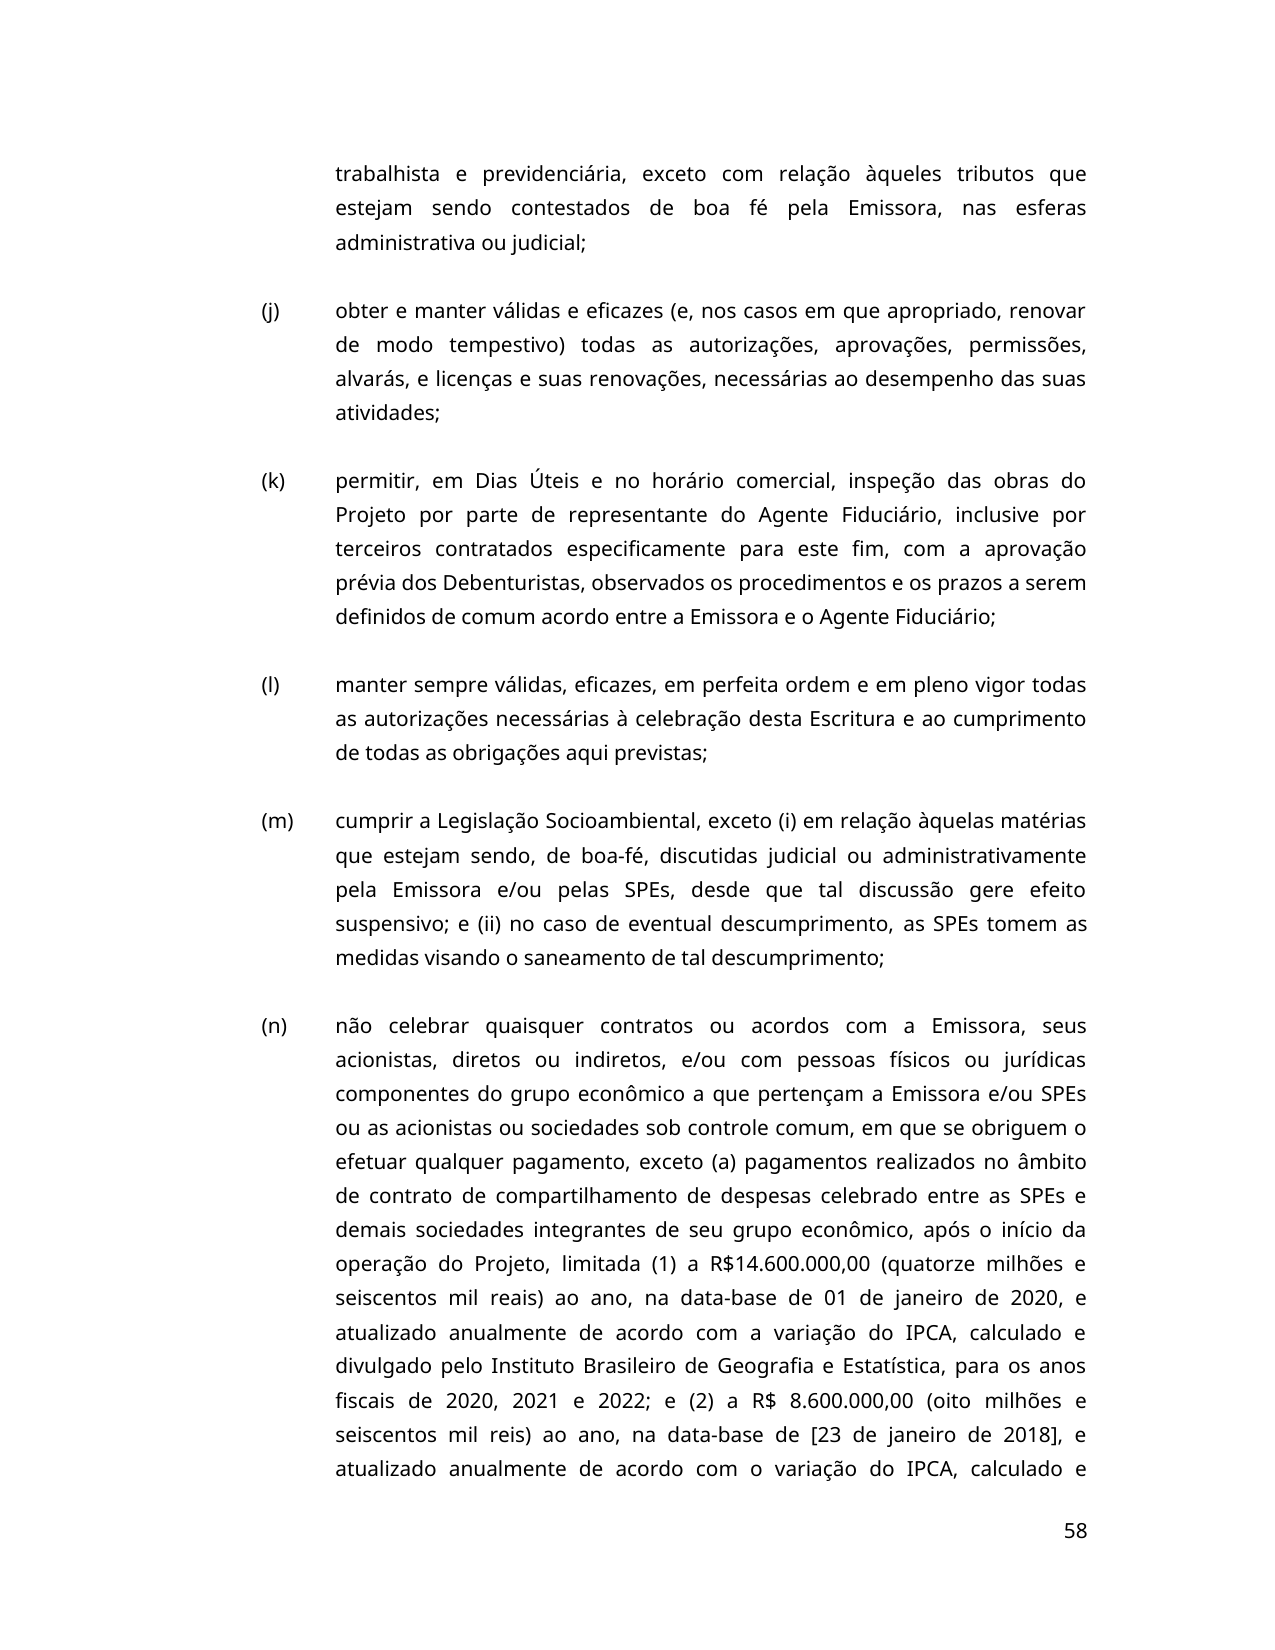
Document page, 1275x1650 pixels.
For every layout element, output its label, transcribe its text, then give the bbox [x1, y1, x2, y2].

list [261, 159, 1087, 256]
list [261, 1011, 1087, 1482]
list manter sempre válidas, eficazes, em perfeita ordem e em pleno vigor todas as autorizações necessárias à celebração desta Escritura e ao cumprimento de todas as obrigações aqui previstas; [261, 670, 1087, 767]
list obter e manter válidas e eficazes (e, nos casos em que apropriado, renovar de modo tempestivo) todas as autorizações, aprovações, permissões, alvarás, e licenças e suas renovações, necessárias ao desempenho das suas atividades; [261, 296, 1087, 426]
list cumprir a Legislação Socioambiental, exceto (i) em relação àquelas matérias que estejam sendo, de boa-fé, discutidas judicial ou administrativamente pela Emissora e/ou pelas SPEs, desde que tal discussão gere efeito suspensivo; e (ii) no caso de eventual descumprimento, as SPEs tomem as medidas visando o saneamento de tal descumprimento; [261, 807, 1087, 971]
list permitir, em Dias Úteis e no horário comercial, inspeção das obras do Projeto por parte de representante do Agente Fiduciário, inclusive por terceiros contratados especificamente para este fim, com a aprovação prévia dos Debenturistas, observados os procedimentos e os prazos a serem definidos de comum acordo entre a Emissora e o Agente Fiduciário; [261, 466, 1087, 631]
